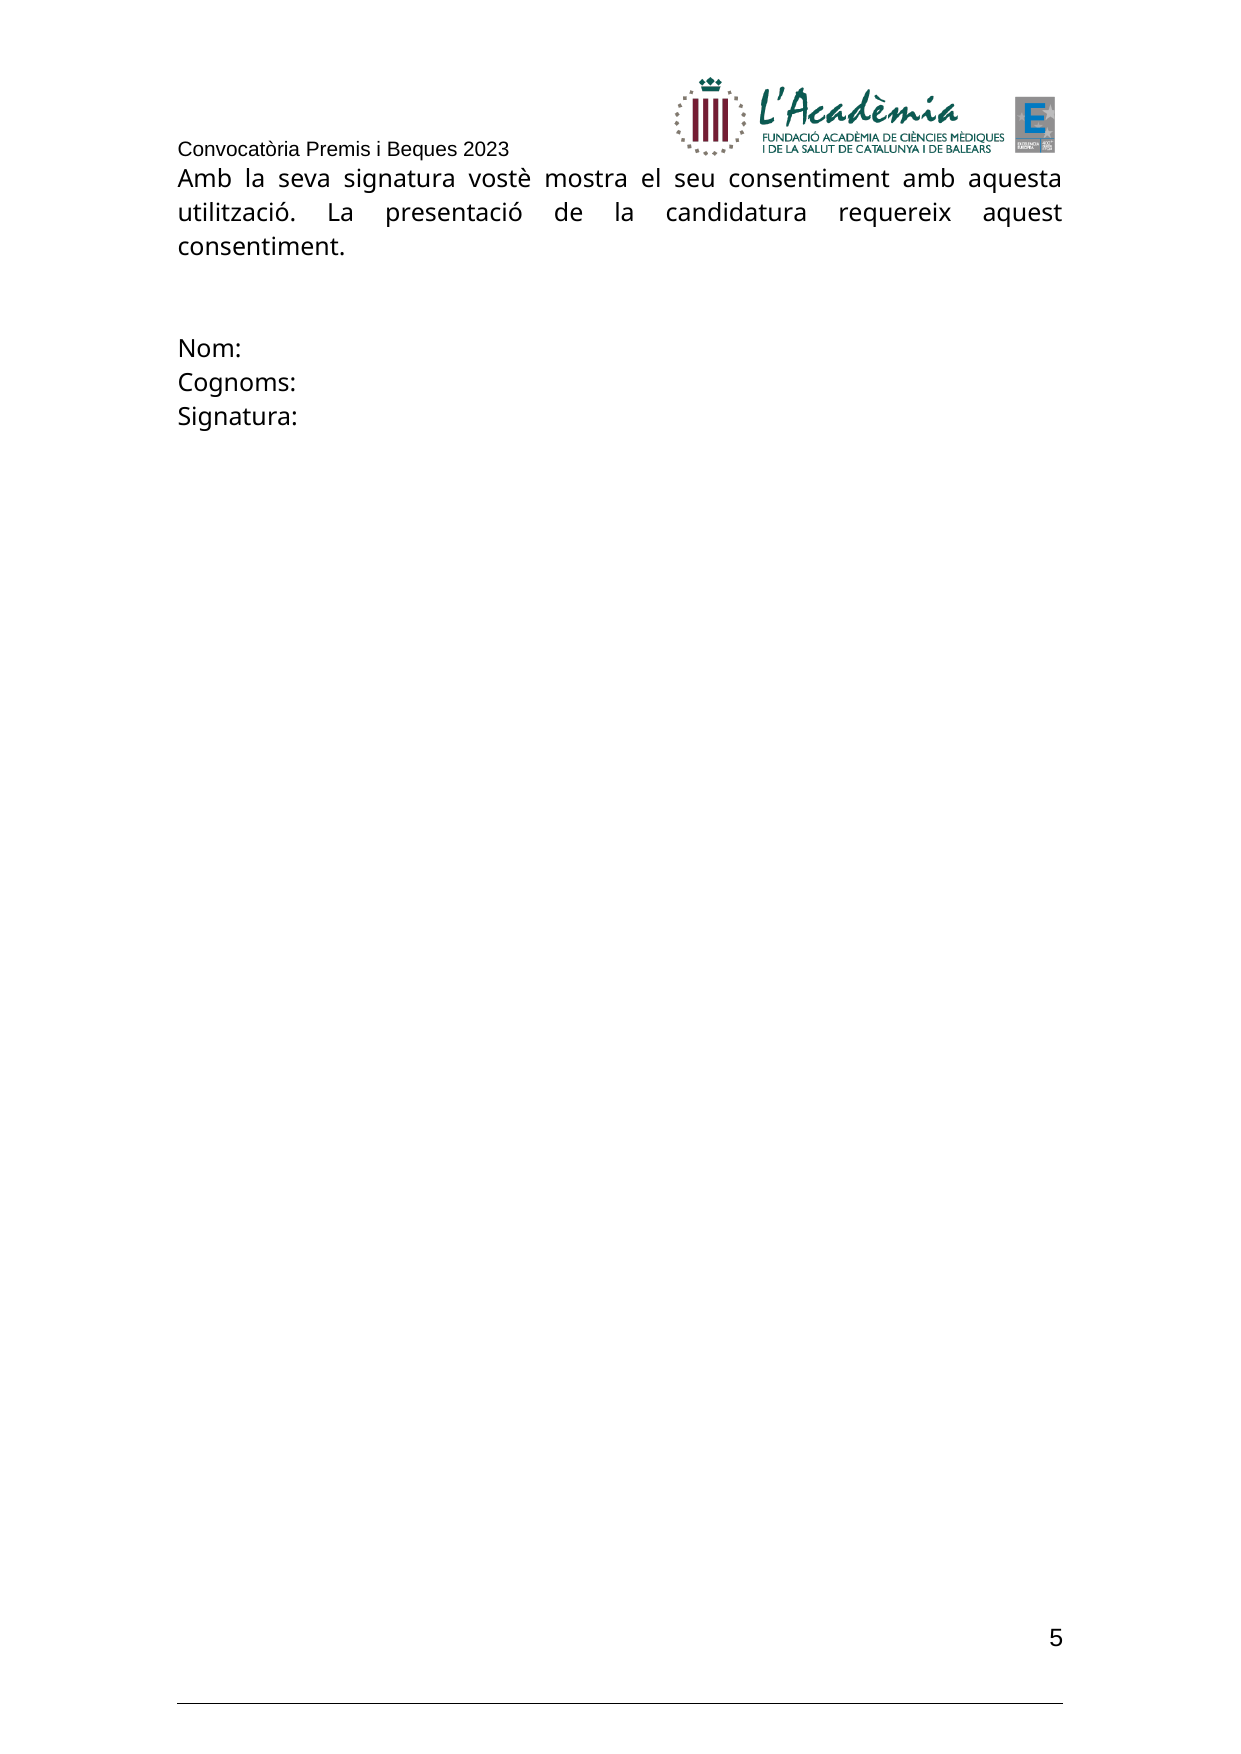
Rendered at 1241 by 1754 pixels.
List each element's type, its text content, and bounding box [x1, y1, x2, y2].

text Signatura: [177, 399, 1063, 433]
text Cognoms: [177, 365, 1063, 399]
text Amb la seva signatura vostè mostra el seu consentiment amb aquesta utilització. La presentació de la candidatura requereix aquest consentiment. [177, 161, 1063, 263]
text Nom: [177, 331, 1063, 365]
picture [666, 73, 1063, 157]
